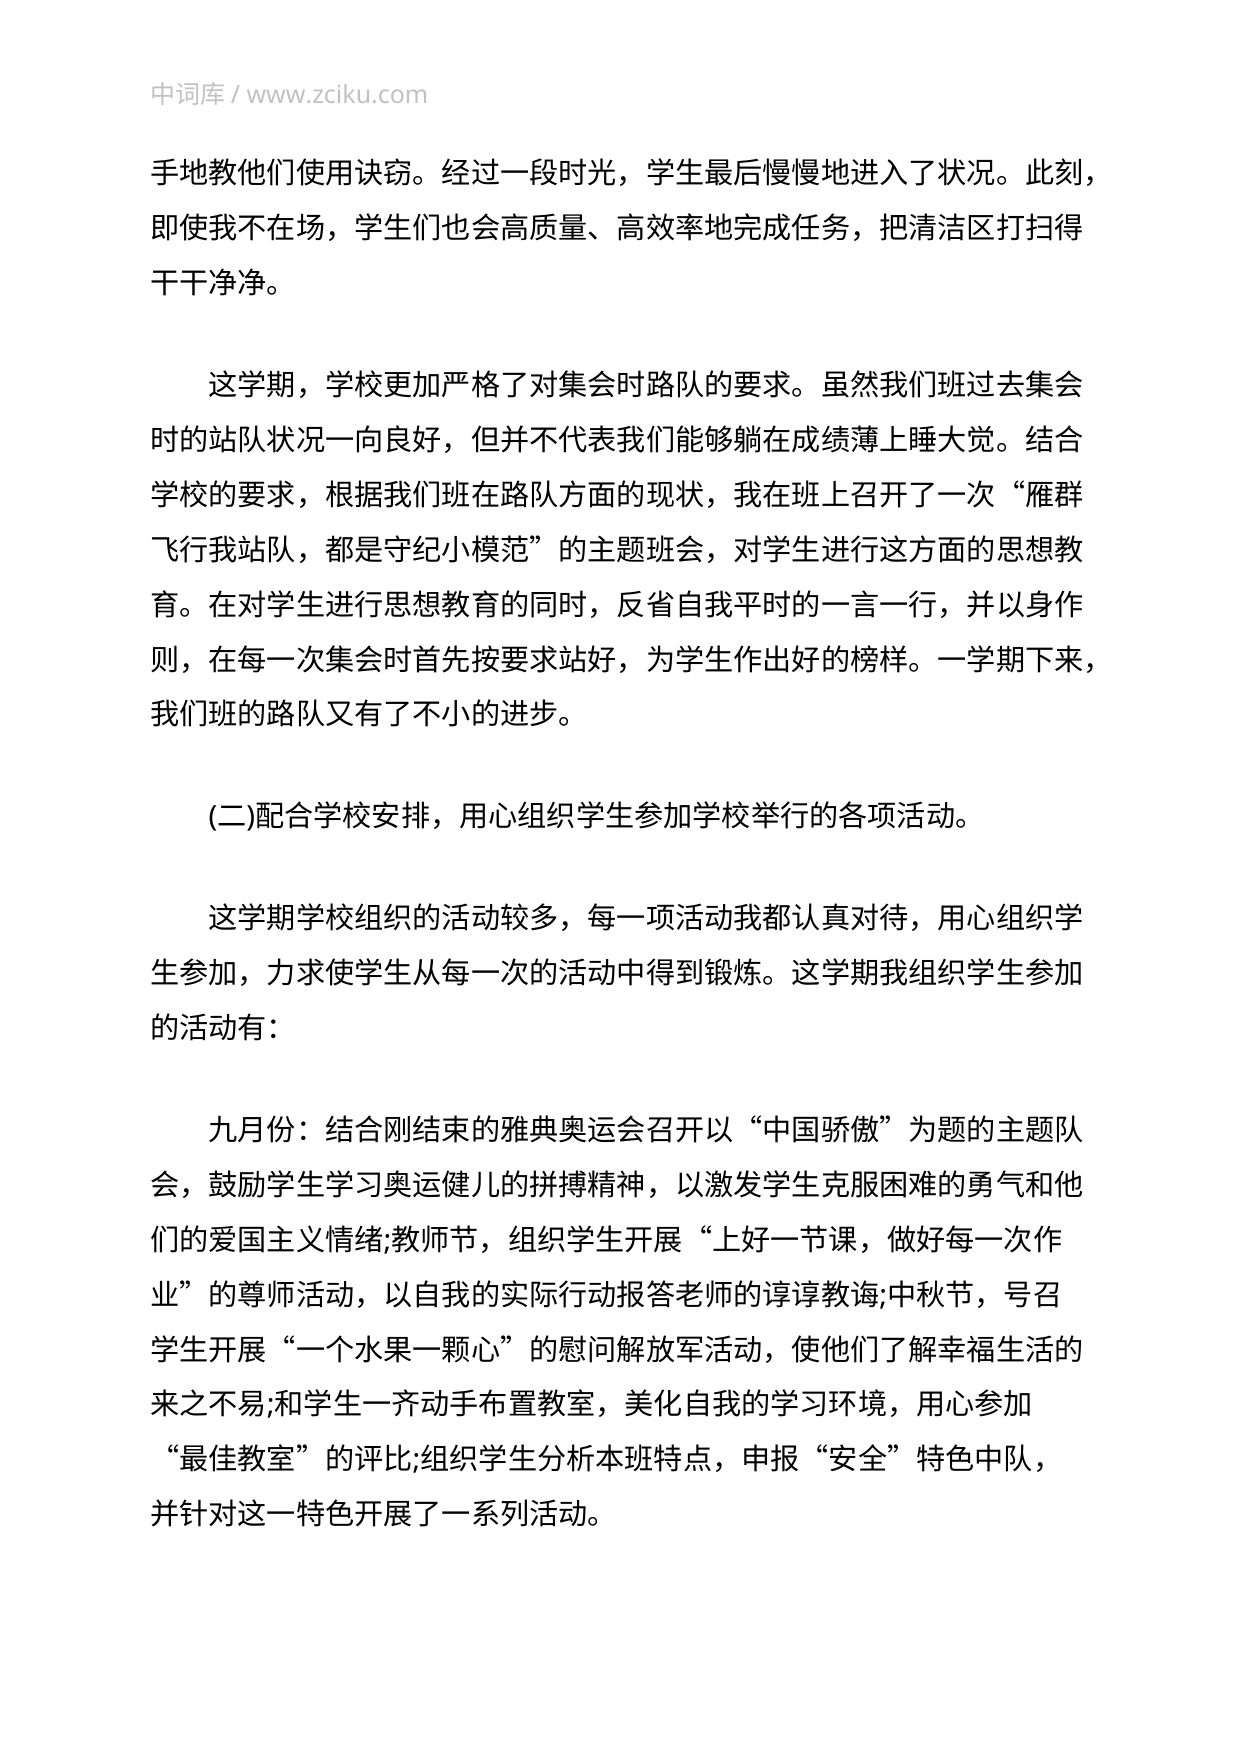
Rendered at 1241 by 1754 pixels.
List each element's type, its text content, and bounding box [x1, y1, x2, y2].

text 这学期，学校更加严格了对集会时路队的要求。虽然我们班过去集会时的站队状况一向良好，但并不代表我们能够躺在成绩薄上睡大觉。结合学校的要求，根据我们班在路队方面的现状，我在班上召开了一次“雁群飞行我站队，都是守纪小模范”的主题班会，对学生进行这方面的思想教育。在对学生进行思想教育的同时，反省自我平时的一言一行，并以身作则，在每一次集会时首先按要求站好，为学生作出好的榜样。一学期下来，我们班的路队又有了不小的进步。 [150, 362, 1090, 733]
text 这学期学校组织的活动较多，每一项活动我都认真对待，用心组织学生参加，力求使学生从每一次的活动中得到锻炼。这学期我组织学生参加的活动有： [150, 895, 1090, 1047]
text 九月份：结合刚结束的雅典奥运会召开以“中国骄傲”为题的主题队会，鼓励学生学习奥运健儿的拼搏精神，以激发学生克服困难的勇气和他们的爱国主义情绪;教师节，组织学生开展“上好一节课，做好每一次作业”的尊师活动，以自我的实际行动报答老师的谆谆教诲;中秋节，号召学生开展“一个水果一颗心”的慰问解放军活动，使他们了解幸福生活的来之不易;和学生一齐动手布置教室，美化自我的学习环境，用心参加“最佳教室”的评比;组织学生分析本班特点，申报“安全”特色中队，并针对这一特色开展了一系列活动。 [150, 1106, 1090, 1533]
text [150, 150, 1090, 302]
text (二)配合学校安排，用心组织学生参加学校举行的各项活动。 [150, 793, 1090, 835]
